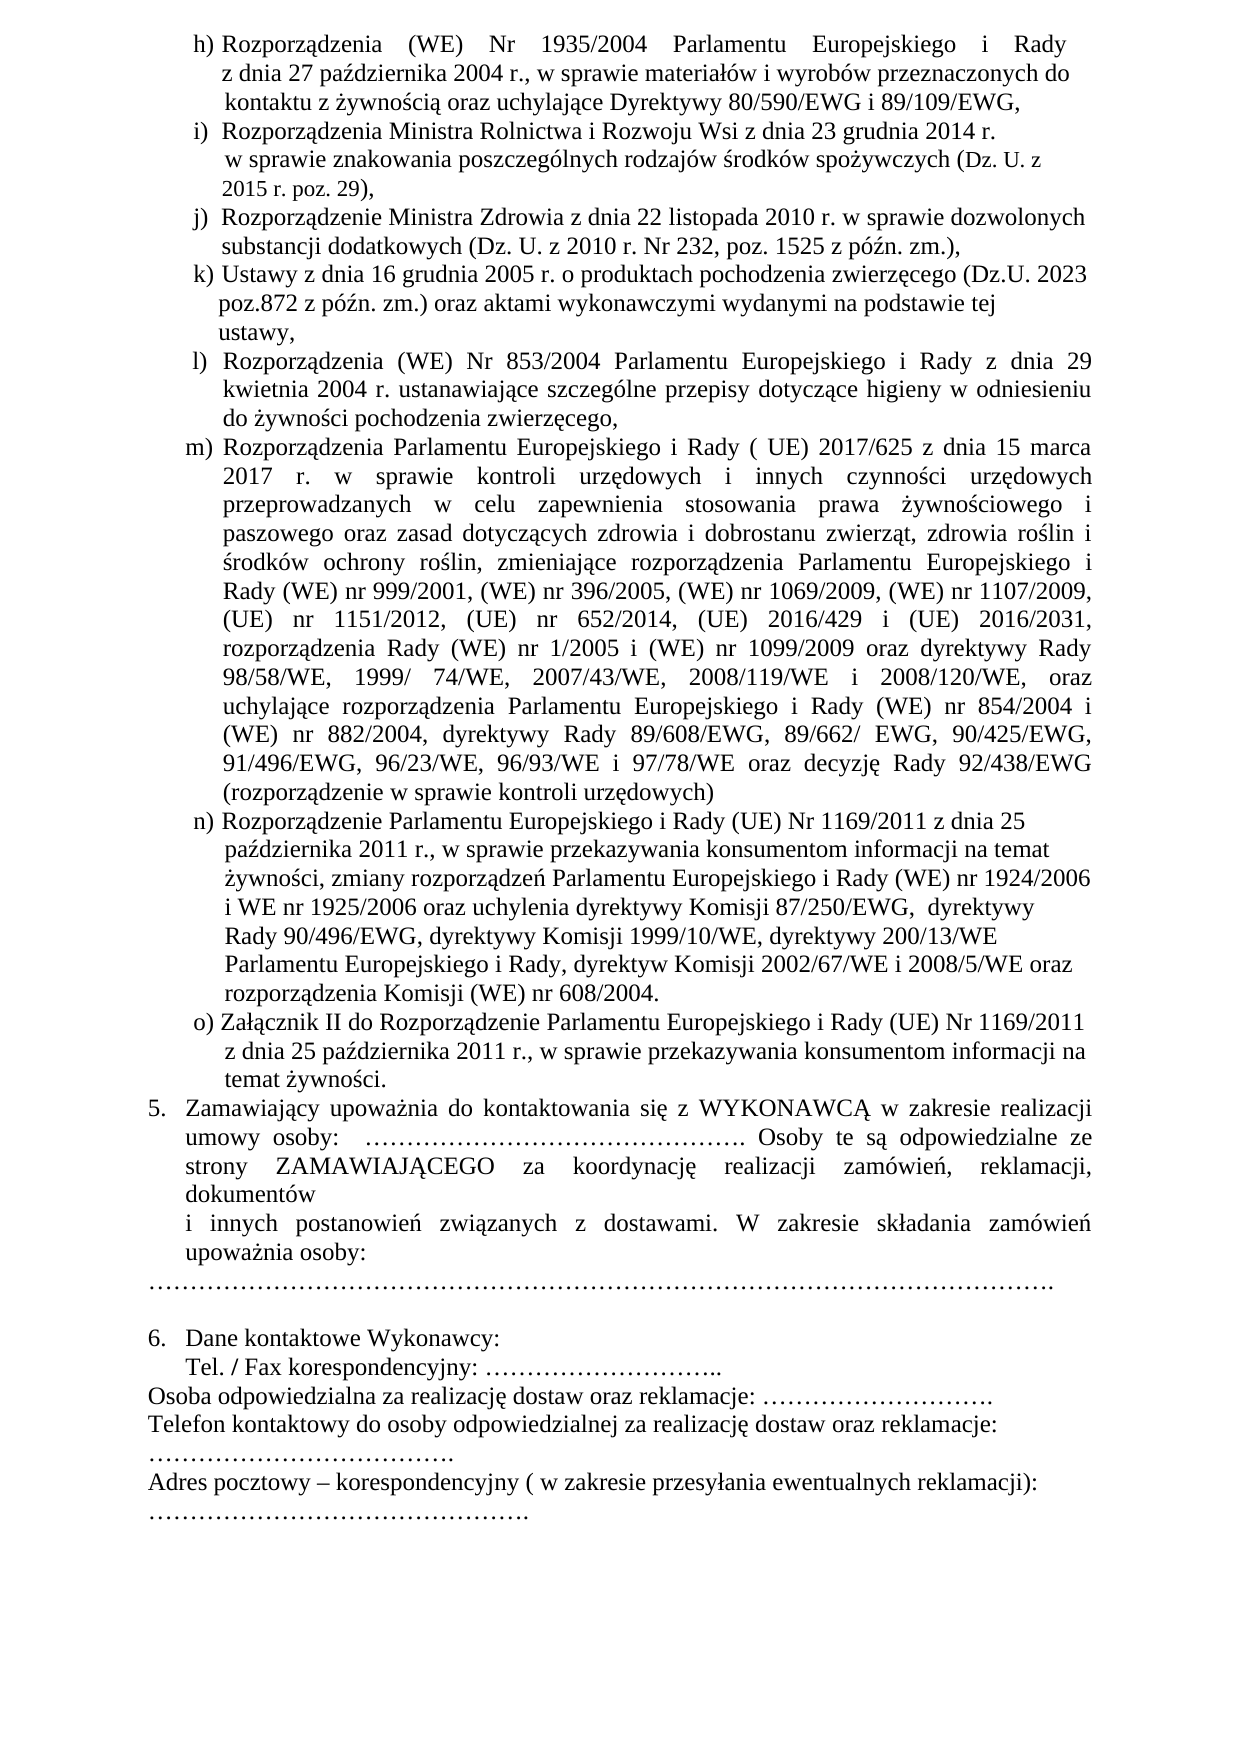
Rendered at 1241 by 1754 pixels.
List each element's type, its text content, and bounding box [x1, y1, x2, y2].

text października 2011 r., w sprawie przekazywania konsumentom informacji na temat [193, 834, 1093, 863]
text Adres pocztowy – korespondencyjny ( w zakresie przesyłania ewentualnych reklamacji): [148, 1467, 1093, 1496]
text i) Rozporządzenia Ministra Rolnictwa i Rozwoju Wsi z dnia 23 grudnia 2014 r. [193, 116, 1093, 144]
text k) Ustawy z dnia 16 grudnia 2005 r. o produktach pochodzenia zwierzęcego (Dz.U. 2023 [193, 259, 1093, 288]
list Rozporządzenia (WE) Nr 853/2004 Parlamentu Europejskiego i Rady z dnia 29 kwietnia 2004 r. ustanawiające szczególne przepisy dotyczące higieny w odniesieniu do żywności pochodzenia zwierzęcego, [192, 346, 1093, 432]
list Dane kontaktowe Wykonawcy: [148, 1323, 1093, 1352]
text 2015 r. poz. 29), [193, 173, 1093, 202]
text w sprawie znakowania poszczególnych rodzajów środków spożywczych (Dz. U. z [193, 144, 1093, 173]
text Osoba odpowiedzialna za realizację dostaw oraz reklamacje: ………………………. [148, 1381, 1093, 1409]
text i WE nr 1925/2006 oraz uchylenia dyrektywy Komisji 87/250/EWG, dyrektywy [193, 892, 1093, 921]
text n) Rozporządzenie Parlamentu Europejskiego i Rady (UE) Nr 1169/2011 z dnia 25 [193, 806, 1093, 834]
text poz.872 z późn. zm.) oraz aktami wykonawczymi wydanymi na podstawie tej [193, 288, 1093, 317]
text z dnia 25 października 2011 r., w sprawie przekazywania konsumentom informacji na [193, 1036, 1093, 1064]
text Rady 90/496/EWG, dyrektywy Komisji 1999/10/WE, dyrektywy 200/13/WE [193, 921, 1093, 949]
text j) Rozporządzenie Ministra Zdrowia z dnia 22 listopada 2010 r. w sprawie dozwolonych substancji dodatkowych (Dz. U. z 2010 r. Nr 232, poz. 1525 z późn. zm.), [193, 202, 1093, 259]
text Parlamentu Europejskiego i Rady, dyrektyw Komisji 2002/67/WE i 2008/5/WE oraz [193, 949, 1093, 978]
text ………………………………. [148, 1438, 1093, 1467]
text ………………………………………. [148, 1496, 1093, 1524]
text temat żywności. [193, 1064, 1093, 1093]
list Zamawiający upoważnia do kontaktowania się z WYKONAWCĄ w zakresie realizacji umowy osoby: ………………………………………. Osoby te są odpowiedzialne ze strony ZAMAWIAJĄCEGO za koordynację realizacji zamówień, reklamacji, dokumentów i innych postanowień związanych z dostawami. W zakresie składania zamówień upoważnia osoby: [148, 1093, 1093, 1266]
list Rozporządzenia Parlamentu Europejskiego i Rady ( UE) 2017/625 z dnia 15 marca 2017 r. w sprawie kontroli urzędowych i innych czynności urzędowych przeprowadzanych w celu zapewnienia stosowania prawa żywnościowego i paszowego oraz zasad dotyczących zdrowia i dobrostanu zwierząt, zdrowia roślin i środków ochrony roślin, zmieniające rozporządzenia Parlamentu Europejskiego i Rady (WE) nr 999/2001, (WE) nr 396/2005, (WE) nr 1069/2009, (WE) nr 1107/2009, (UE) nr 1151/2012, (UE) nr 652/2014, (UE) 2016/429 i (UE) 2016/2031, rozporządzenia Rady (WE) nr 1/2005 i (WE) nr 1099/2009 oraz dyrektywy Rady 98/58/WE, 1999/ 74/WE, 2007/43/WE, 2008/119/WE i 2008/120/WE, oraz uchylające rozporządzenia Parlamentu Europejskiego i Rady (WE) nr 854/2004 i (WE) nr 882/2004, dyrektywy Rady 89/608/EWG, 89/662/ EWG, 90/425/EWG, 91/496/EWG, 96/23/WE, 96/93/WE i 97/78/WE oraz decyzję Rady 92/438/EWG (rozporządzenie w sprawie kontroli urzędowych) [185, 432, 1093, 806]
text rozporządzenia Komisji (WE) nr 608/2004. [193, 978, 1093, 1007]
text o) Załącznik II do Rozporządzenie Parlamentu Europejskiego i Rady (UE) Nr 1169/2011 [193, 1007, 1093, 1036]
text ustawy, [193, 317, 1093, 346]
text żywności, zmiany rozporządzeń Parlamentu Europejskiego i Rady (WE) nr 1924/2006 [193, 863, 1093, 892]
text Telefon kontaktowy do osoby odpowiedzialnej za realizację dostaw oraz reklamacje: [148, 1409, 1093, 1438]
text ………………………………………………………………………………………………. [148, 1266, 1093, 1294]
text h) Rozporządzenia (WE) Nr 1935/2004 Parlamentu Europejskiego i Rady z dnia 27 października 2004 r., w sprawie materiałów i wyrobów przeznaczonych do [193, 29, 1093, 87]
text Tel. / Fax korespondencyjny: ……………………….. [148, 1352, 1093, 1381]
text kontaktu z żywnością oraz uchylające Dyrektywy 80/590/EWG i 89/109/EWG, [193, 87, 1093, 116]
